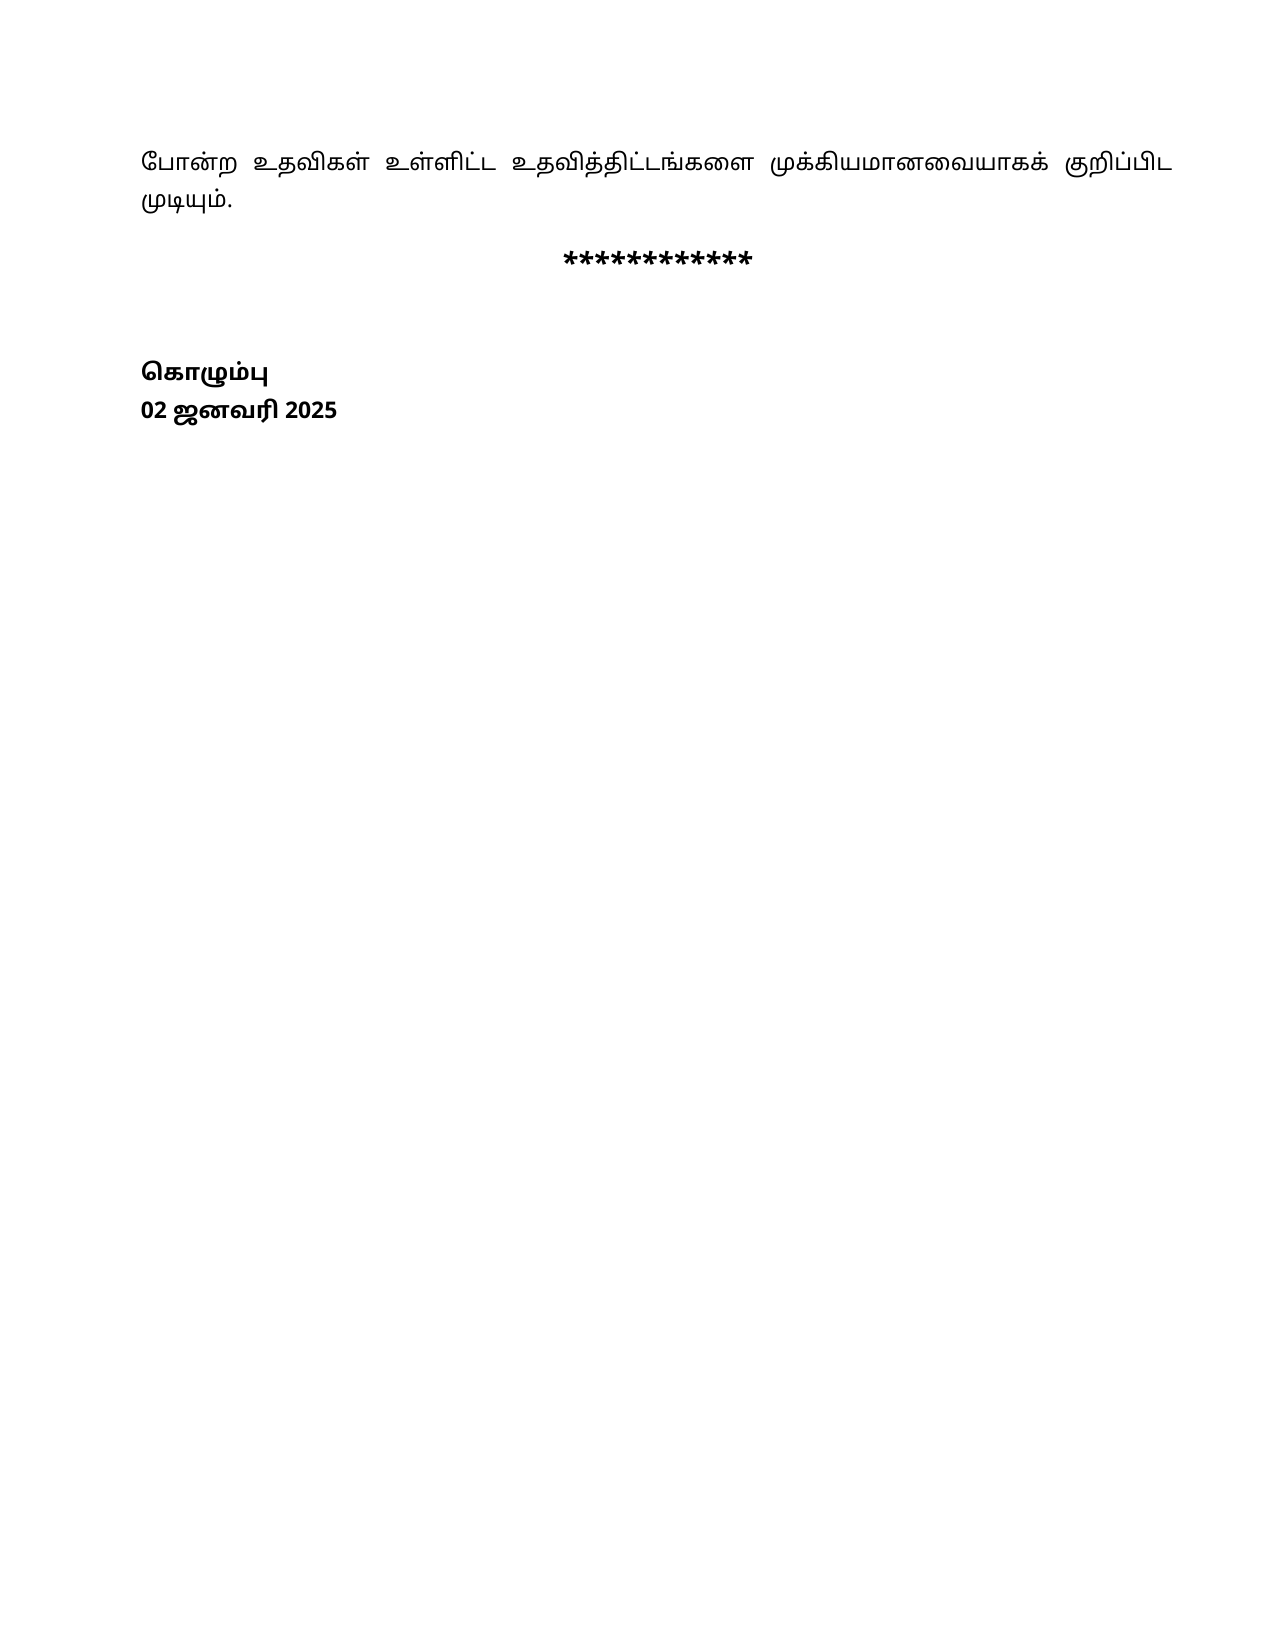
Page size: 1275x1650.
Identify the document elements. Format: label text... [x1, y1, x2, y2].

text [141, 150, 1172, 216]
text ************ [141, 242, 1172, 282]
text 02 ஜனவரி 2025 [141, 393, 1172, 427]
text கொழும்பு [141, 361, 1172, 389]
